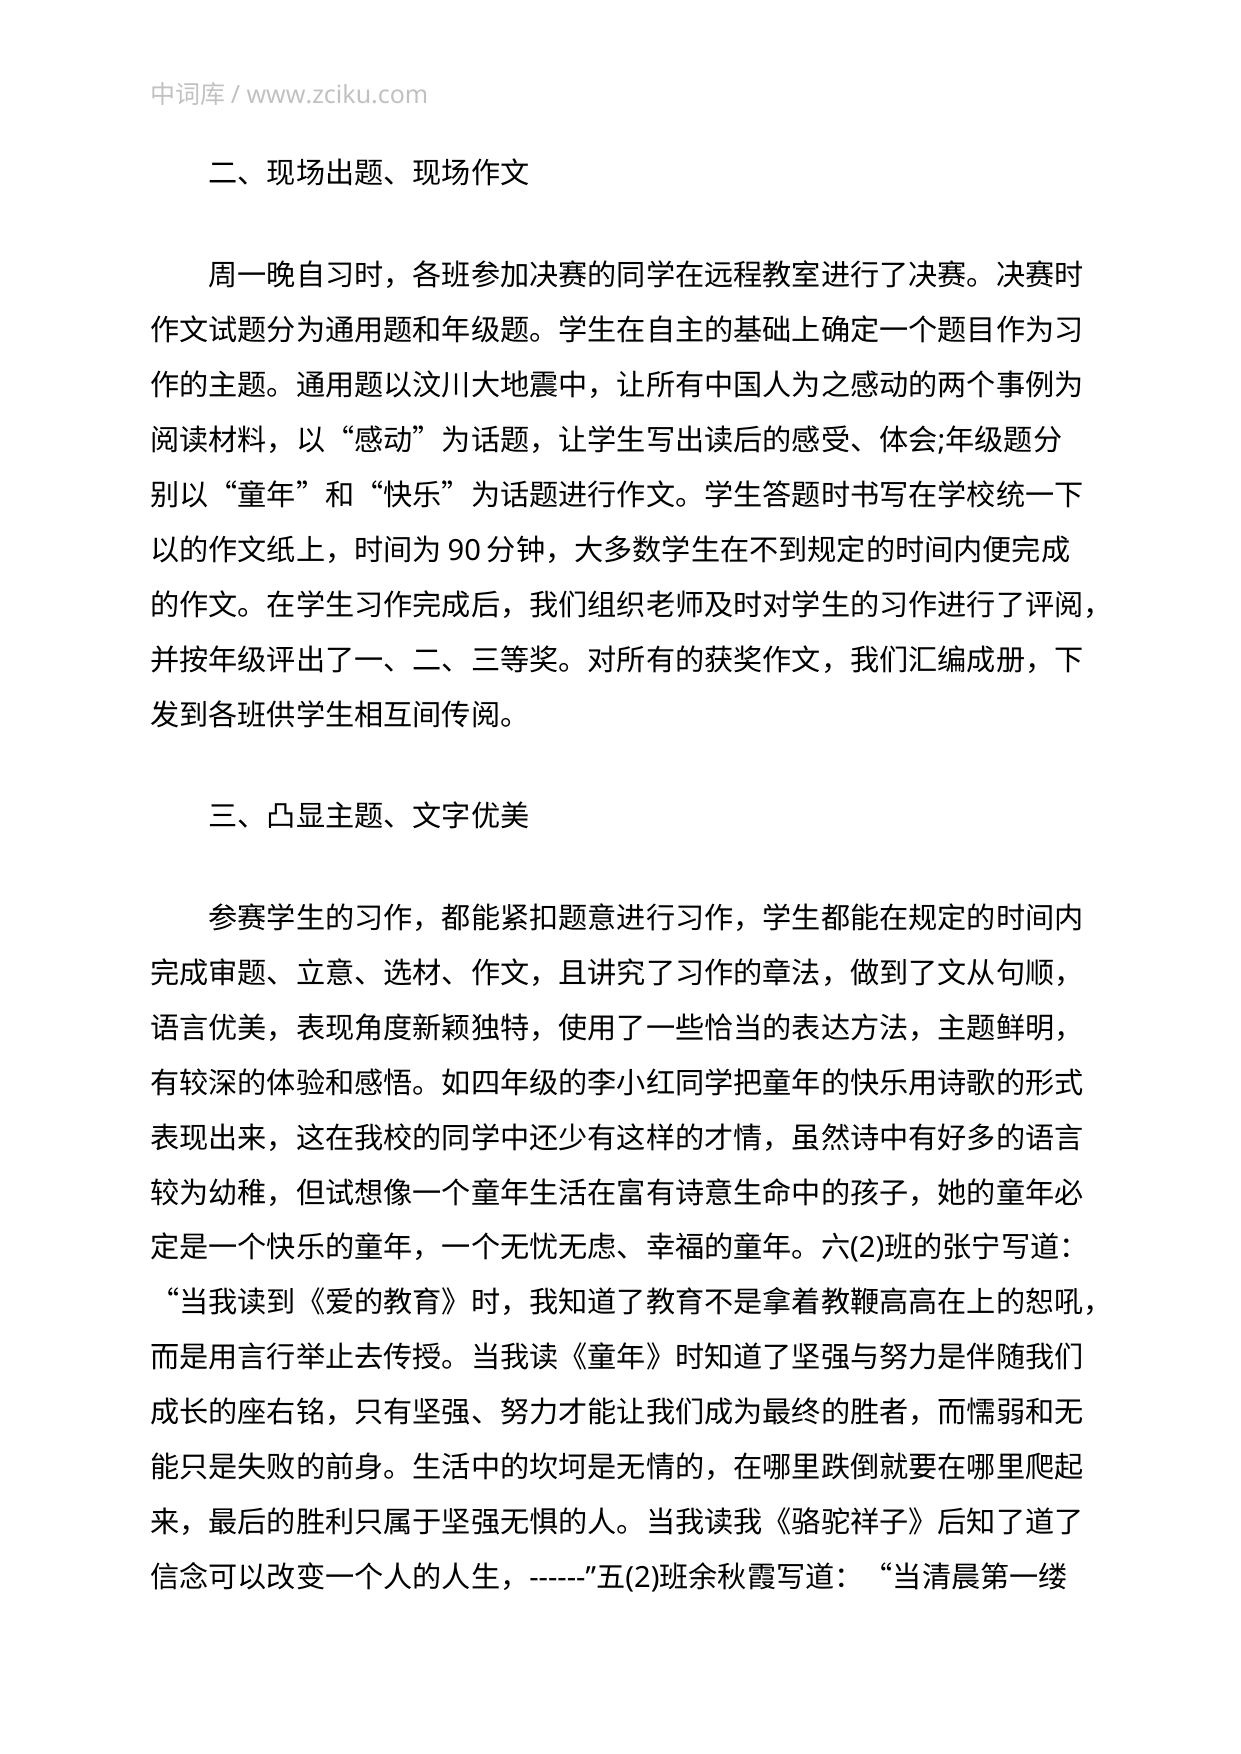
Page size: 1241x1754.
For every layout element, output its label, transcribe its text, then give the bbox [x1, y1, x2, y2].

text 二、现场出题、现场作文 [150, 150, 1090, 192]
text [150, 895, 1090, 1596]
text 三、凸显主题、文字优美 [150, 793, 1090, 835]
text 周一晚自习时，各班参加决赛的同学在远程教室进行了决赛。决赛时作文试题分为通用题和年级题。学生在自主的基础上确定一个题目作为习作的主题。通用题以汶川大地震中，让所有中国人为之感动的两个事例为阅读材料，以“感动”为话题，让学生写出读后的感受、体会;年级题分别以“童年”和“快乐”为话题进行作文。学生答题时书写在学校统一下以的作文纸上，时间为90分钟，大多数学生在不到规定的时间内便完成的作文。在学生习作完成后，我们组织老师及时对学生的习作进行了评阅，并按年级评出了一、二、三等奖。对所有的获奖作文，我们汇编成册，下发到各班供学生相互间传阅。 [150, 252, 1090, 733]
